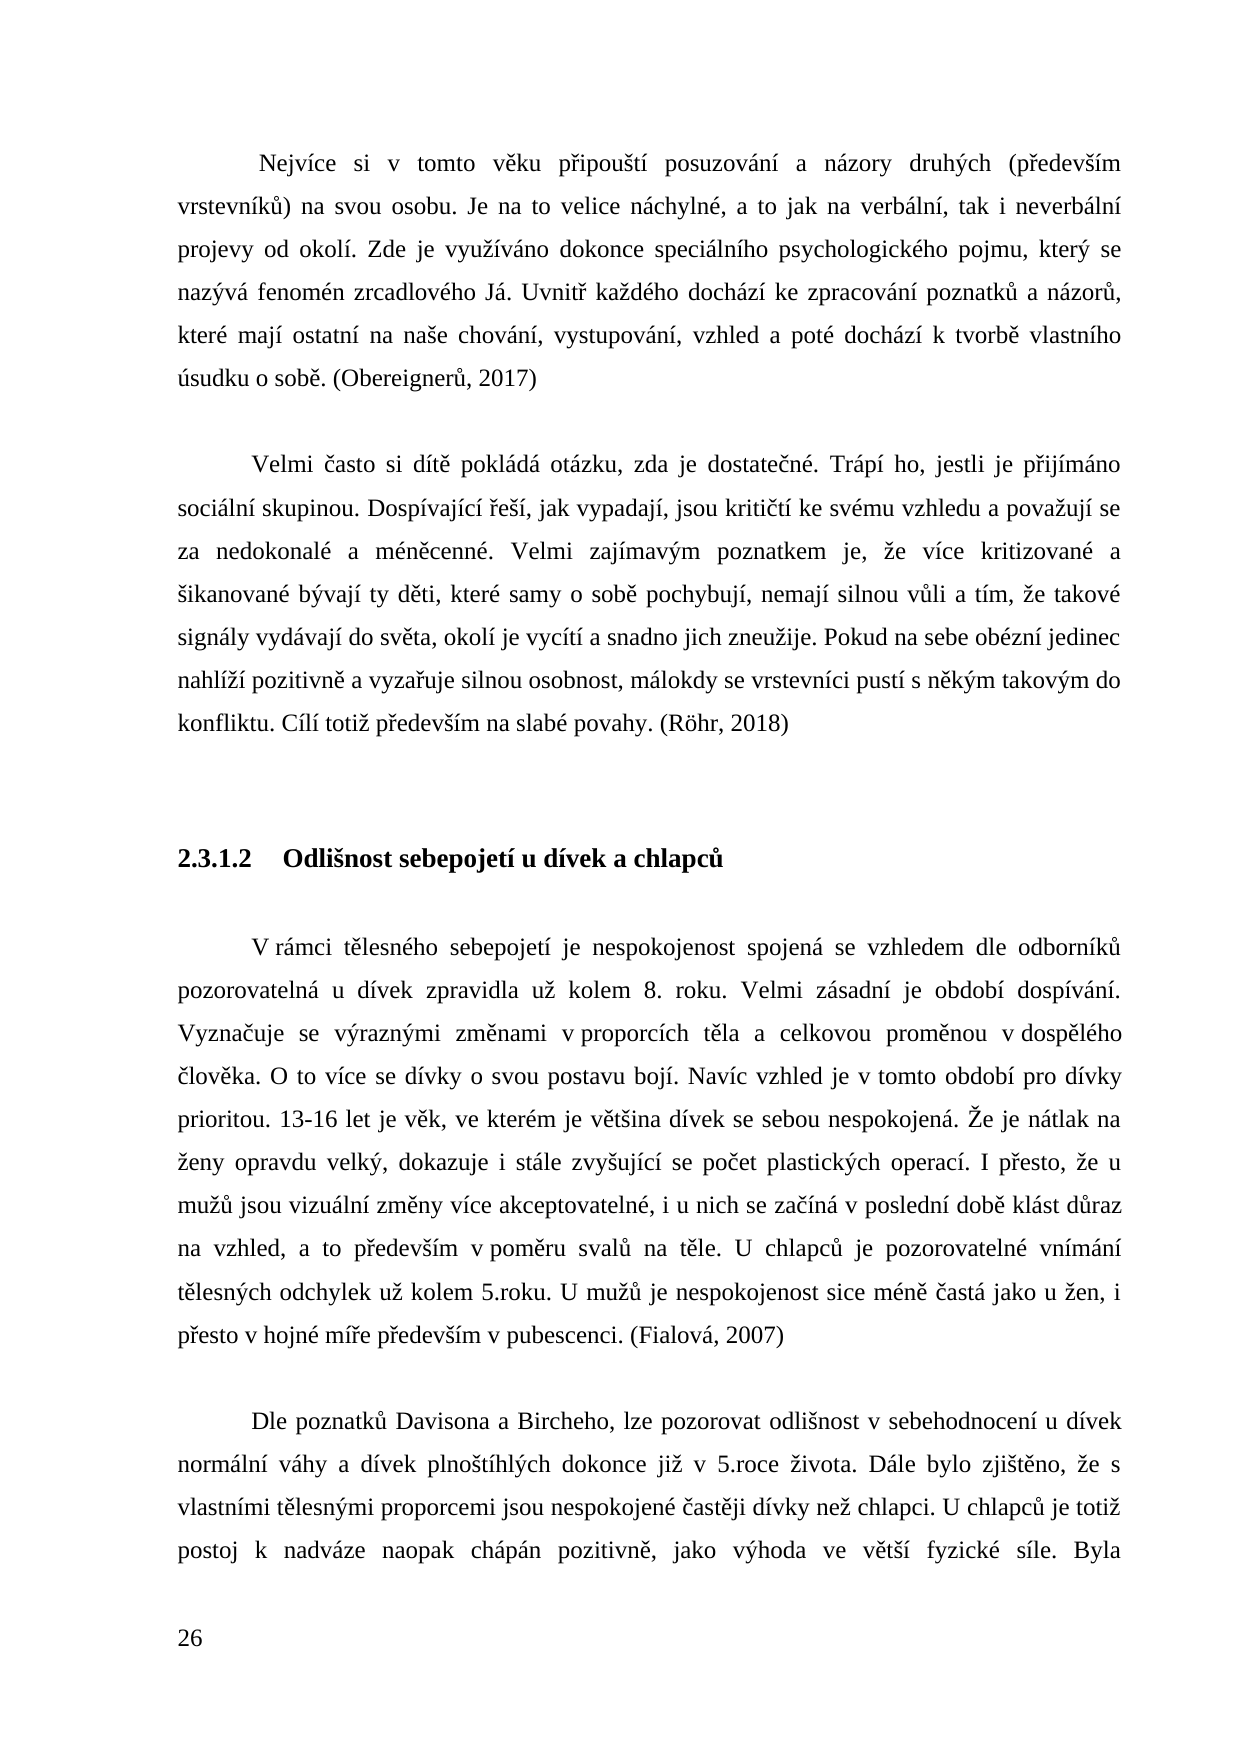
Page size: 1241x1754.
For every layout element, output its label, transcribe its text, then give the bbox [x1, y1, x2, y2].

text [177, 1406, 1122, 1564]
text V rámci tělesného sebepojetí je nespokojenost spojená se vzhledem dle odborníků pozorovatelná u dívek zpravidla už kolem 8. roku. Velmi zásadní je období dospívání. Vyznačuje se výraznými změnami v proporcích těla a celkovou proměnou v dospělého člověka. O to více se dívky o svou postavu bojí. Navíc vzhled je v tomto období pro dívky prioritou. 13-16 let je věk, ve kterém je většina dívek se sebou nespokojená. Že je nátlak na ženy opravdu velký, dokazuje i stále zvyšující se počet plastických operací. I přesto, že u mužů jsou vizuální změny více akceptovatelné, i u nich se začíná v poslední době klást důraz na vzhled, a to především v poměru svalů na těle. U chlapců je pozorovatelné vnímání tělesných odchylek už kolem 5.roku. U mužů je nespokojenost sice méně častá jako u žen, i přesto v hojné míře především v pubescenci. (Fialová, 2007) [177, 932, 1122, 1348]
text Nejvíce si v tomto věku připouští posuzování a názory druhých (především vrstevníků) na svou osobu. Je na to velice náchylné, a to jak na verbální, tak i neverbální projevy od okolí. Zde je využíváno dokonce speciálního psychologického pojmu, který se nazývá fenomén zrcadlového Já. Uvnitř každého dochází ke zpracování poznatků a názorů, které mají ostatní na naše chování, vystupování, vzhled a poté dochází k tvorbě vlastního úsudku o sobě. (Obereignerů, 2017) [177, 148, 1122, 392]
subtitle Odlišnost sebepojetí u dívek a chlapců [177, 842, 1122, 873]
text Velmi často si dítě pokládá otázku, zda je dostatečné. Trápí ho, jestli je přijímáno sociální skupinou. Dospívající řeší, jak vypadají, jsou kritičtí ke svému vzhledu a považují se za nedokonalé a méněcenné. Velmi zajímavým poznatkem je, že více kritizované a šikanované bývají ty děti, které samy o sobě pochybují, nemají silnou vůli a tím, že takové signály vydávají do světa, okolí je vycítí a snadno jich zneužije. Pokud na sebe obézní jedinec nahlíží pozitivně a vyzařuje silnou osobnost, málokdy se vrstevníci pustí s někým takovým do konfliktu. Cílí totiž především na slabé povahy. (Röhr, 2018) [177, 449, 1122, 737]
